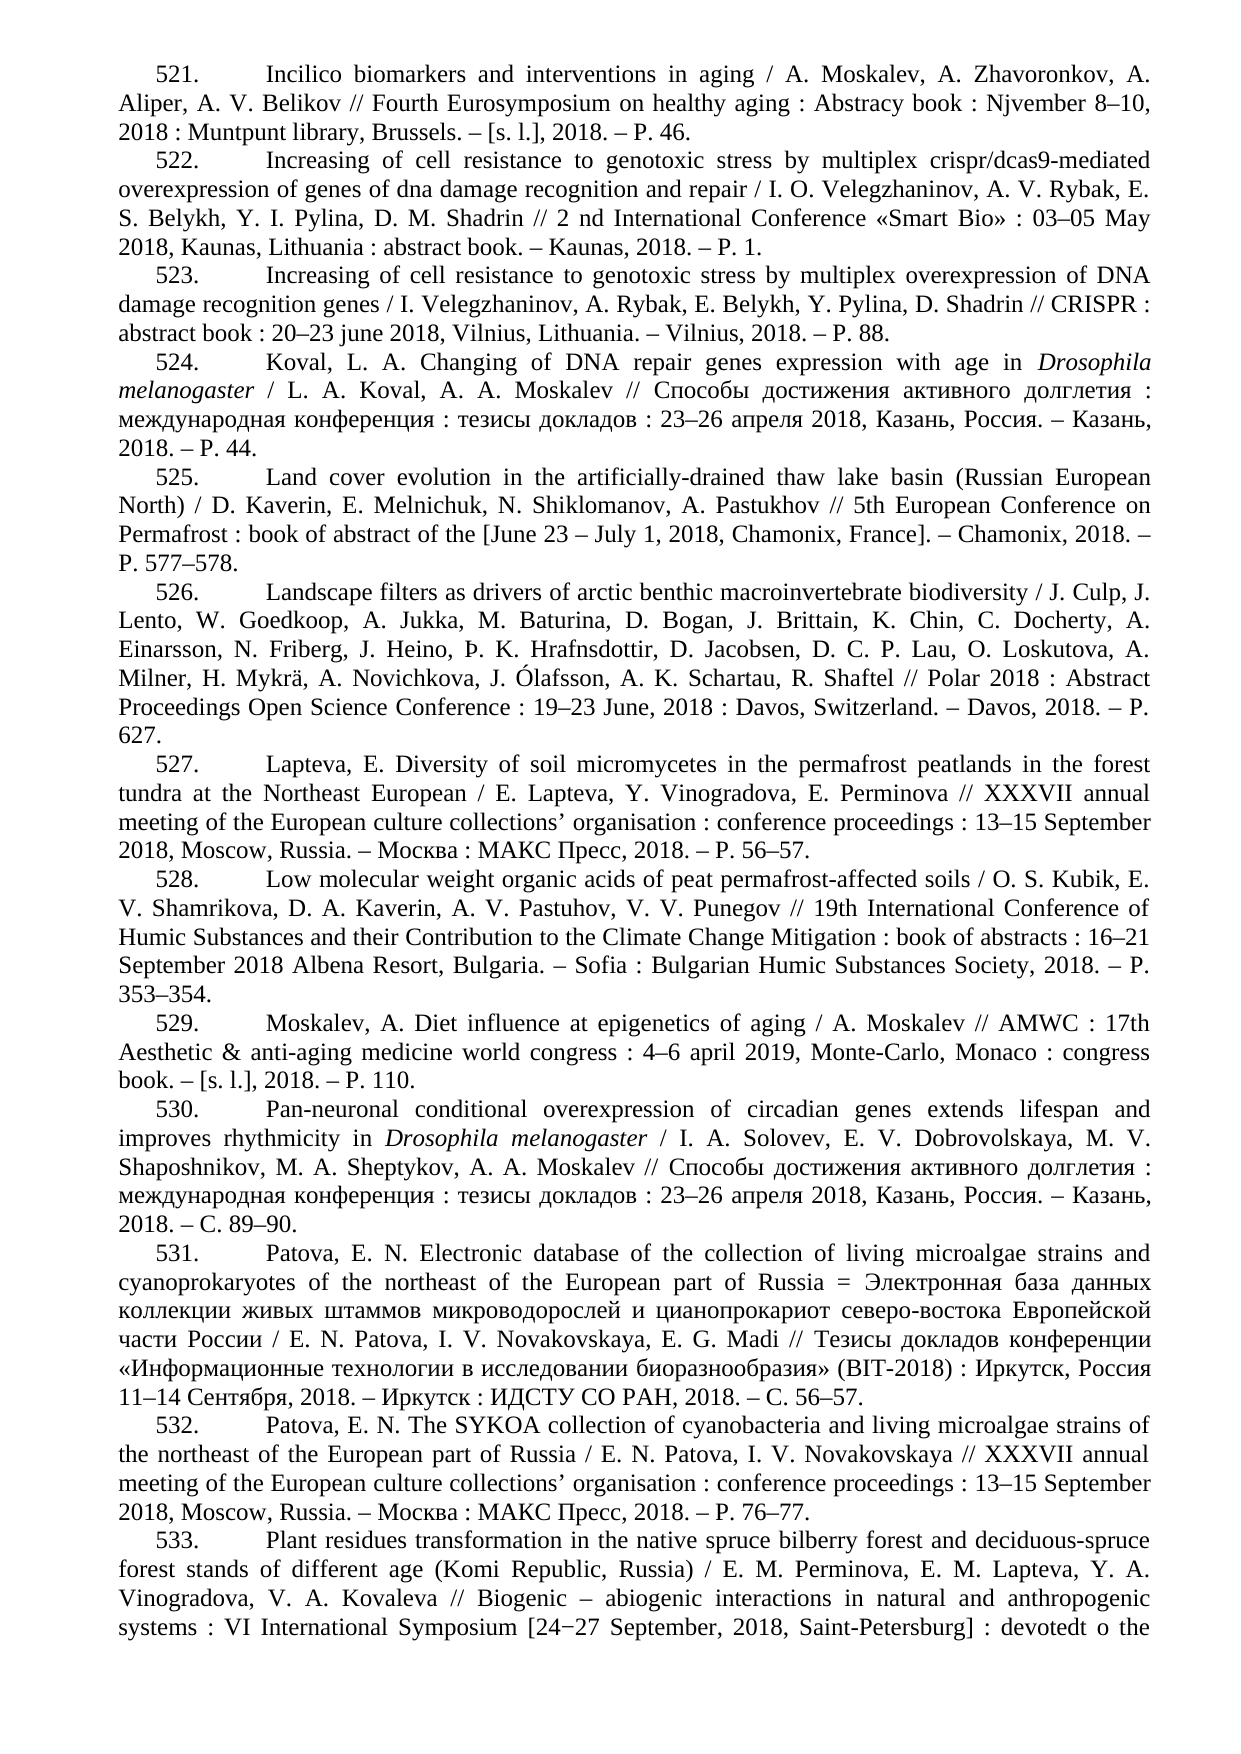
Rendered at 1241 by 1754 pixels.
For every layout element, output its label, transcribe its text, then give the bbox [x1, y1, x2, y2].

list Land cover evolution in the artificially-drained thaw lake basin (Russian European North) / D. Kaverin, E. Melnichuk, N. Shiklomanov, A. Pastukhov // 5th European Conference on Permafrost : book of abstract of the [June 23 – July 1, 2018, Chamonix, France]. – Chamonix, 2018. – P. 577–578. [118, 462, 1152, 577]
list Pan-neuronal conditional overexpression of circadian genes extends lifespan and improves rhythmicity in Drosophila melanogaster / I. A. Solovev, E. V. Dobrovolskaya, M. V. Shaposhnikov, M. A. Sheptykov, A. A. Moskalev // Способы достижения активного долглетия : международная конференция : тезисы докладов : 23–26 апреля 2018, Казань, Россия. – Казань, 2018. – С. 89–90. [118, 1094, 1152, 1238]
list Increasing of cell resistance to genotoxic stress by multiplex overexpression of DNA damage recognition genes / I. Velegzhaninov, A. Rybak, E. Belykh, Y. Pylina, D. Shadrin // CRISPR : abstract book : 20–23 june 2018, Vilnius, Lithuania. – Vilnius, 2018. – P. 88. [118, 260, 1152, 347]
list Incilico biomarkers and interventions in aging / A. Moskalev, A. Zhavoronkov, A. Aliper, A. V. Belikov // Fourth Eurosymposium on healthy aging : Abstracy book : Njvember 8–10, 2018 : Muntpunt library, Brussels. – [s. l.], 2018. – P. 46. [118, 59, 1152, 145]
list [118, 1525, 1152, 1640]
list Moskalev, A. Diet influence at epigenetics of aging / A. Moskalev // AMWC : 17th Aesthetic & anti-aging medicine world congress : 4–6 april 2019, Monte-Carlo, Monaco : congress book. – [s. l.], 2018. – P. 110. [118, 1008, 1152, 1094]
list Patova, E. N. Electronic database of the collection of living microalgae strains and cyanoprokaryotes of the northeast of the European part of Russia = Электронная база данных коллекции живых штаммов микроводорослей и цианопрокариот северо-востока Европейской части России / E. N. Patova, I. V. Novakovskaya, E. G. Madi // Тезисы докладов конференции «Информационные технологии в исследовании биоразнообразия» (BIT-2018) : Иркутск, Россия 11–14 Сентября, 2018. – Иркутск : ИДСТУ СО РАН, 2018. – С. 56–57. [118, 1238, 1152, 1410]
list Increasing of cell resistance to genotoxic stress by multiplex crispr/dcas9-mediated overexpression of genes of dna damage recognition and repair / I. O. Velegzhaninov, A. V. Rybak, E. S. Belykh, Y. I. Pylina, D. M. Shadrin // 2 nd International Conference «Smart Bio» : 03–05 May 2018, Kaunas, Lithuania : abstract book. – Kaunas, 2018. – P. 1. [118, 145, 1152, 260]
list Lapteva, E. Diversity of soil micromycetes in the permafrost peatlands in the forest tundra at the Northeast European / E. Lapteva, Y. Vinogradova, E. Perminova // XXXVII annual meeting of the European culture collections’ organisation : conference proceedings : 13–15 September 2018, Moscow, Russia. – Москва : МАКС Пресс, 2018. – P. 56–57. [118, 749, 1152, 864]
list Landscape filters as drivers of arctic benthic macroinvertebrate biodiversity / J. Culp, J. Lento, W. Goedkoop, A. Jukka, M. Baturina, D. Bogan, J. Brittain, K. Chin, C. Docherty, A. Einarsson, N. Friberg, J. Heino, Þ. K. Hrafnsdottir, D. Jacobsen, D. C. P. Lau, O. Loskutova, A. Milner, H. Mykrä, A. Novichkova, J. Ólafsson, A. K. Schartau, R. Shaftel // Polar 2018 : Abstract Proceedings Open Science Conference : 19–23 June, 2018 : Davos, Switzerland. – Davos, 2018. – P. 627. [118, 577, 1152, 749]
list Patova, E. N. The SYKOA collection of cyanobacteria and living microalgae strains of the northeast of the European part of Russia / E. N. Patova, I. V. Novakovskaya // XXXVII annual meeting of the European culture collections’ organisation : conference proceedings : 13–15 September 2018, Moscow, Russia. – Москва : МАКС Пресс, 2018. – P. 76–77. [118, 1410, 1152, 1525]
list Low molecular weight organic acids of peat permafrost-affected soils / O. S. Kubik, E. V. Shamrikova, D. A. Kaverin, A. V. Pastuhov, V. V. Punegov // 19th International Conference of Humic Substances and their Contribution to the Climate Change Mitigation : book of abstracts : 16–21 September 2018 Albena Resort, Bulgaria. – Sofia : Bulgarian Humic Substances Society, 2018. – P. 353–354. [118, 864, 1152, 1008]
list Koval, L. A. Changing of DNA repair genes expression with age in Drosophila melanogaster / L. A. Koval, A. A. Moskalev // Способы достижения активного долглетия : международная конференция : тезисы докладов : 23–26 апреля 2018, Казань, Россия. – Казань, 2018. – P. 44. [118, 347, 1152, 462]
